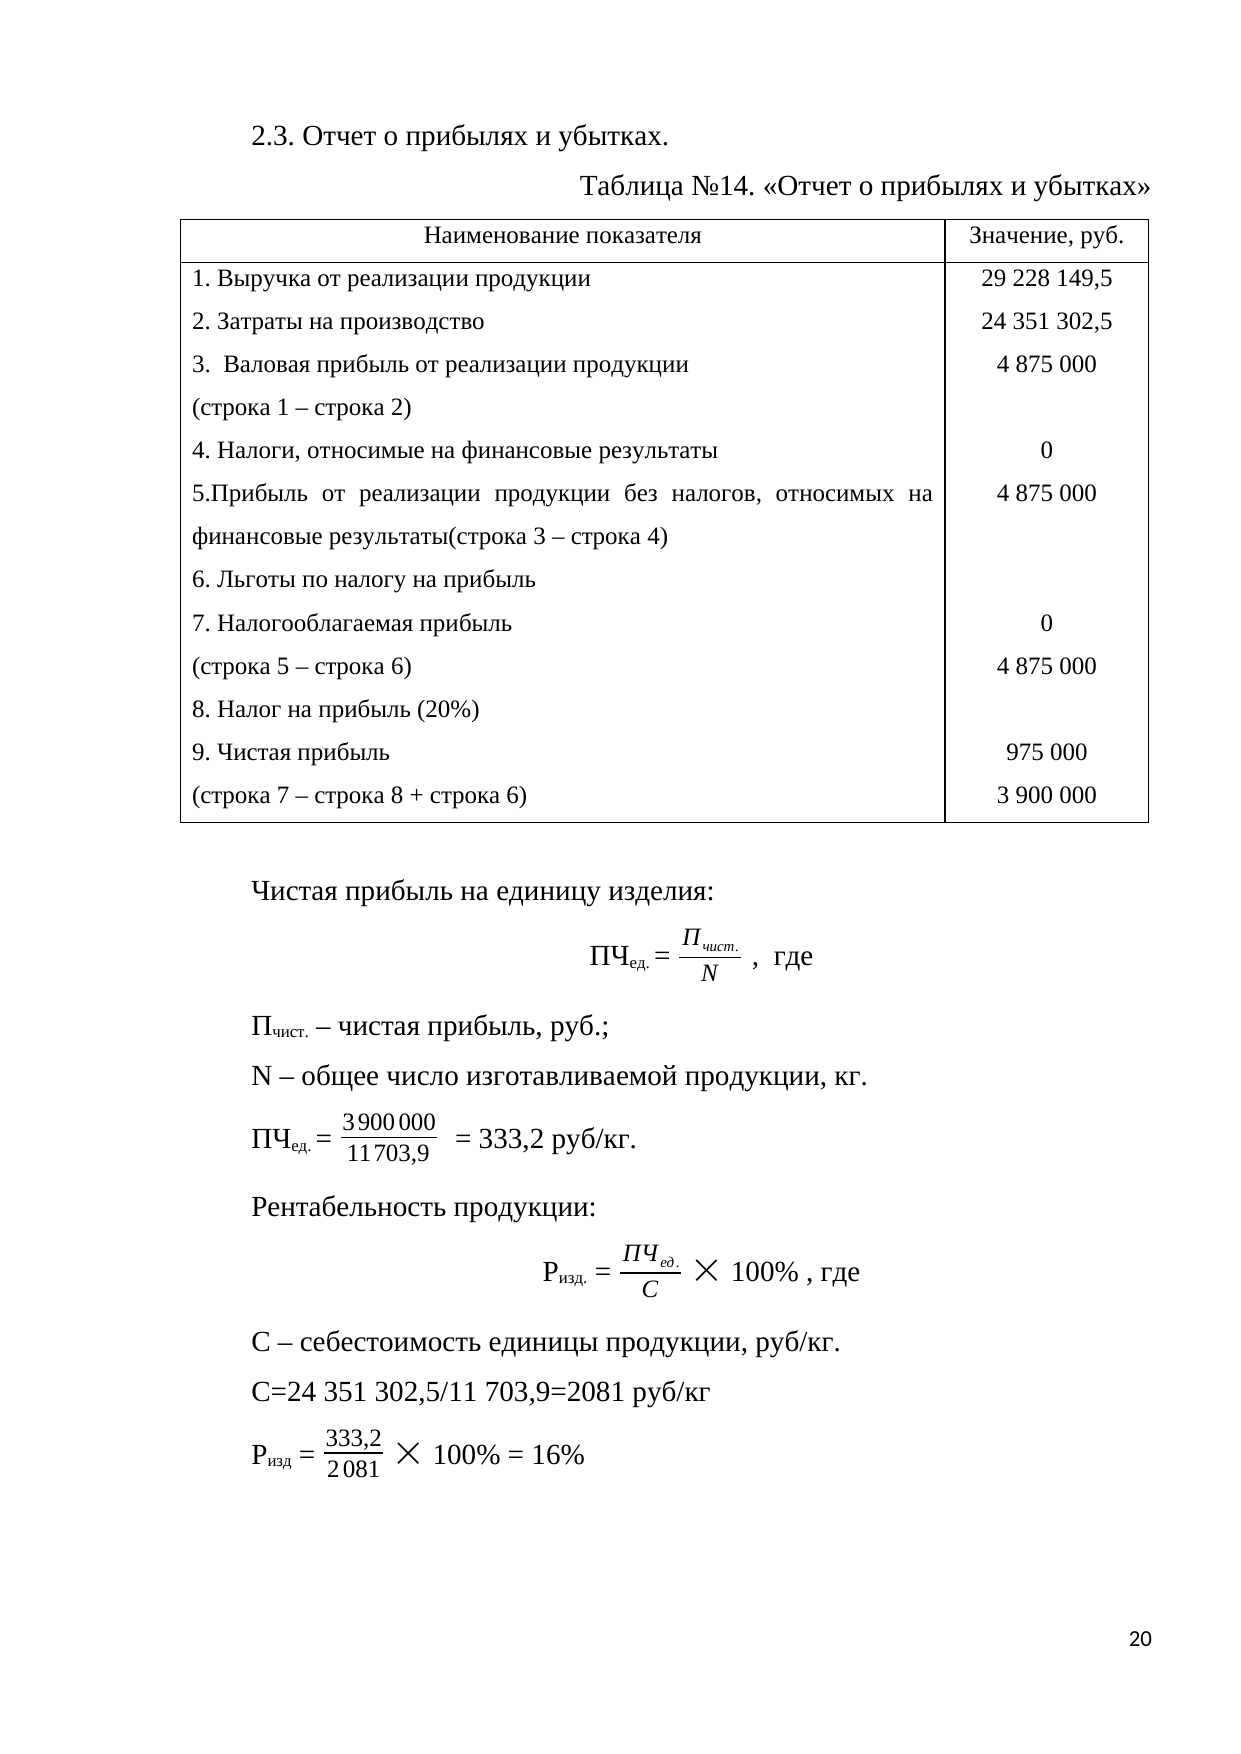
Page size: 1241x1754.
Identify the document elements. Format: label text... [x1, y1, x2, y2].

text ПЧед. = , где [177, 924, 1152, 986]
text С – себестоимость единицы продукции, руб/кг. [177, 1324, 1152, 1357]
table_header Значение, руб. [946, 220, 1148, 262]
text Таблица №14. «Отчет о прибылях и убытках» [177, 168, 1152, 202]
text Пчист. – чистая прибыль, руб.; [177, 1008, 1152, 1042]
table_cell 1. Выручка от реализации продукции 2. Затраты на производство 3. Валовая прибыль от реализации продукции (строка 1 – строка 2) 4. Налоги, относимые на финансовые результаты 5.Прибыль от реализации продукции без налогов, относимых на финансовые результаты(строка 3 – строка 4) 6. Льготы по налогу на прибыль 7. Налогооблагаемая прибыль (строка 5 – строка 6) 8. Налог на прибыль (20%) 9. Чистая прибыль (строка 7 – строка 8 + строка 6) [181, 263, 944, 822]
text Ризд = 100% = 16% [177, 1424, 1152, 1483]
text С=24 351 302,5/11 703,9=2081 руб/кг [177, 1374, 1152, 1408]
text 2.3. Отчет о прибылях и убытках. [177, 118, 1152, 152]
text Чистая прибыль на единицу изделия: [177, 873, 1152, 907]
text Ризд. = 100% , где [177, 1239, 1152, 1302]
text Рентабельность продукции: [177, 1189, 1152, 1223]
text ПЧед. = = 333,2 руб/кг. [177, 1109, 1152, 1168]
text N – общее число изготавливаемой продукции, кг. [177, 1058, 1152, 1092]
table_cell 29 228 149,5 24 351 302,5 4 875 000 0 4 875 000 0 4 875 000 975 000 3 900 000 [946, 263, 1148, 822]
table_header Наименование показателя [181, 220, 944, 262]
